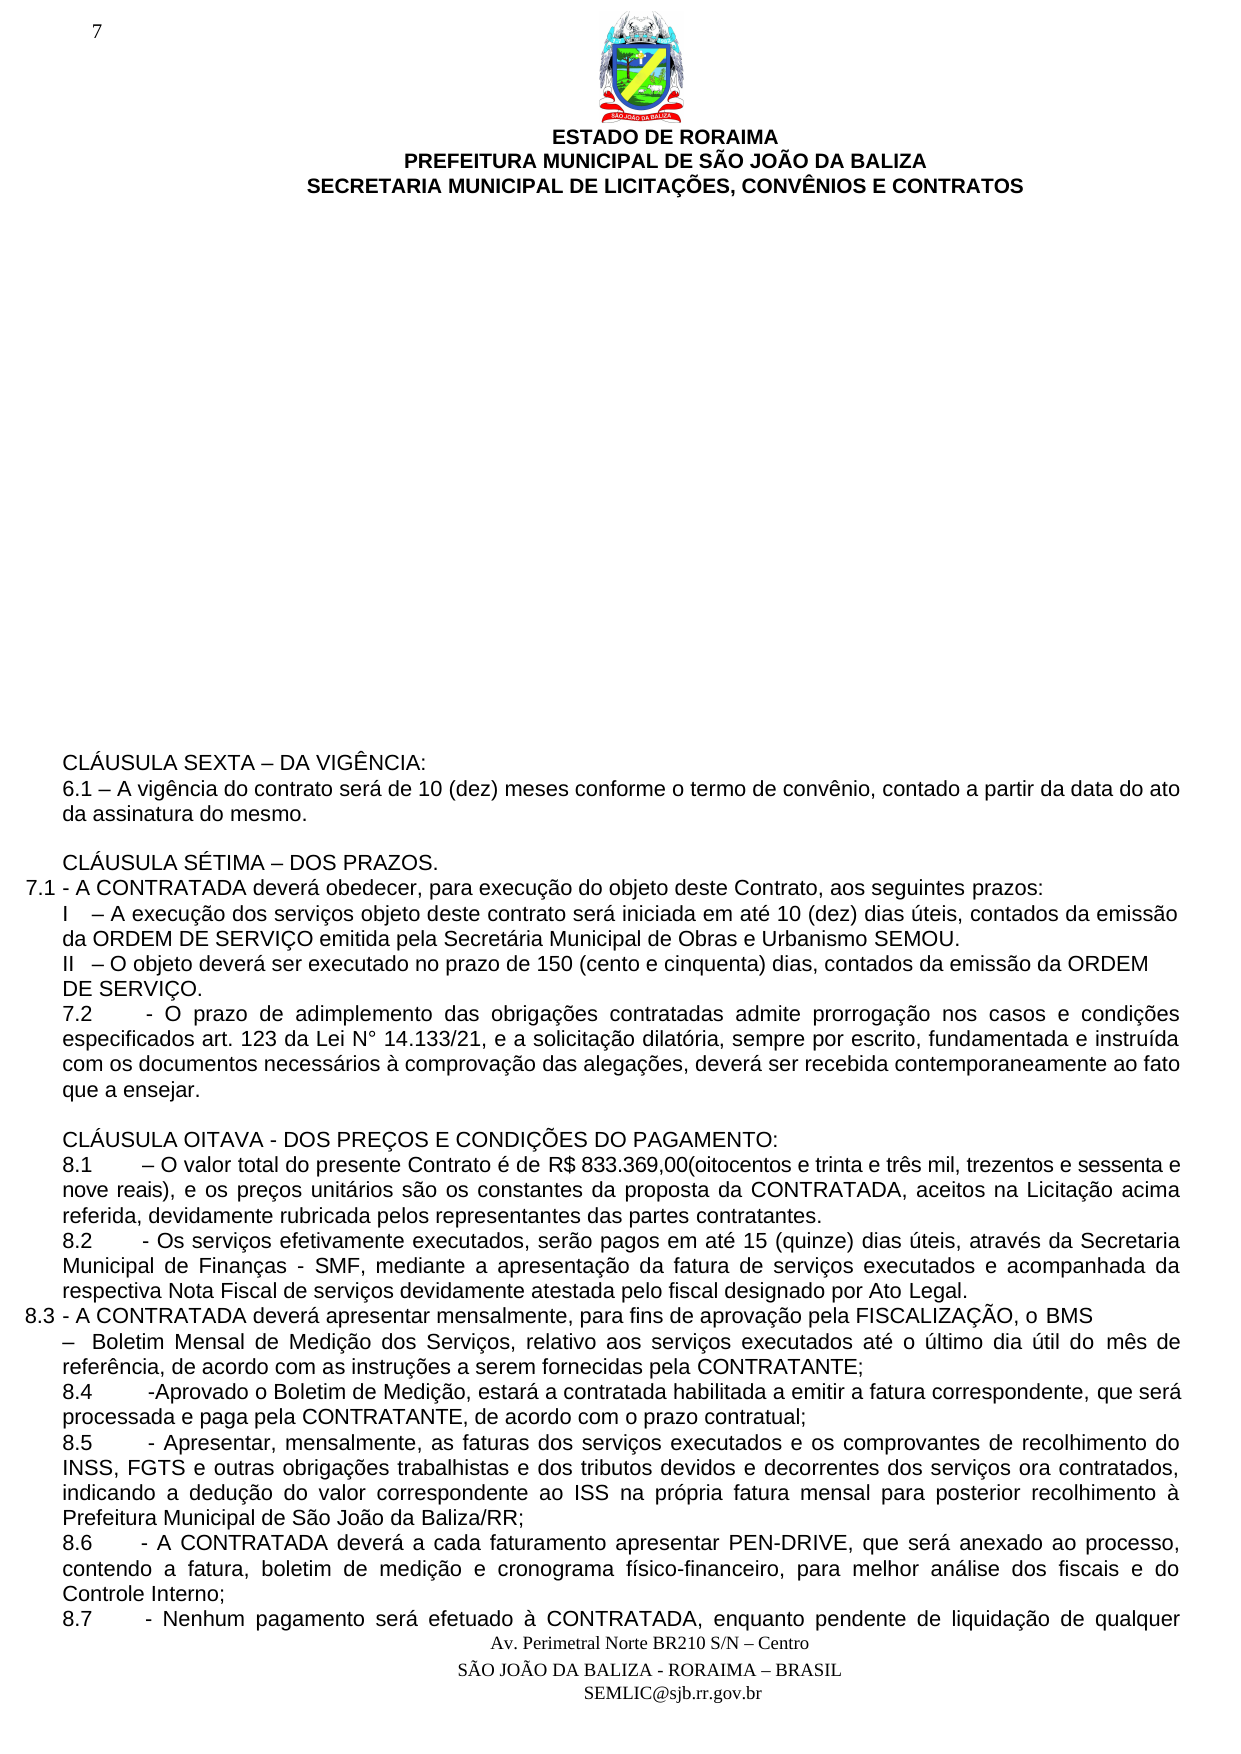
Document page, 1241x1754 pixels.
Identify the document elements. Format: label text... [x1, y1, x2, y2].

list Boletim Mensal de Medição dos Serviços, relativo aos serviços executados até o último dia útil do mês de referência, de acordo com as instruções a serem fornecidas pela CONTRATANTE; [62, 1328, 1181, 1379]
list – A execução dos serviços objeto deste contrato será iniciada em até 10 (dez) dias úteis, contados da emissão da ORDEM DE SERVIÇO emitida pela Secretária Municipal de Obras e Urbanismo SEMOU. [62, 901, 1181, 951]
list - Os serviços efetivamente executados, serão pagos em até 15 (quinze) dias úteis, através da Secretaria Municipal de Finanças - SMF, mediante a apresentação da fatura de serviços executados e acompanhada da respectiva Nota Fiscal de serviços devidamente atestada pelo fiscal designado por Ato Legal. [62, 1228, 1181, 1303]
list -Aprovado o Boletim de Medição, estará a contratada habilitada a emitir a fatura correspondente, que será processada e paga pela CONTRATANTE, de acordo com o prazo contratual; [62, 1379, 1181, 1429]
list – O valor total do presente Contrato é de R$ 833.369,00(oitocentos e trinta e três mil, trezentos e sessenta e nove reais), e os preços unitários são os constantes da proposta da CONTRATADA, aceitos na Licitação acima referida, devidamente rubricada pelos representantes das partes contratantes. [62, 1152, 1182, 1228]
list - Nenhum pagamento será efetuado à CONTRATADA, enquanto pendente de liquidação de qualquer obrigação financeira que lhe for imposta, em virtude da penalidade ou inadimplência. [62, 1606, 1181, 1631]
list - O prazo de adimplemento das obrigações contratadas admite prorrogação nos casos e condições especificados art. 123 da Lei N° 14.133/21, e a solicitação dilatória, sempre por escrito, fundamentada e instruída com os documentos necessários à comprovação das alegações, deverá ser recebida contemporaneamente ao fato que a ensejar. [62, 1001, 1181, 1102]
text CLÁUSULA SÉTIMA – DOS PRAZOS. [62, 850, 1194, 876]
text 6.1 – A vigência do contrato será de 10 (dez) meses conforme o termo de convênio, contado a partir da data do ato da assinatura do mesmo. [62, 775, 1181, 826]
list - A CONTRATADA deverá obedecer, para execução do objeto deste Contrato, aos seguintes prazos: [25, 876, 1194, 901]
list - A CONTRATADA deverá apresentar mensalmente, para fins de aprovação pela FISCALIZAÇÃO, o BMS [24, 1303, 1194, 1328]
text CLÁUSULA SEXTA – DA VIGÊNCIA: [62, 750, 1194, 775]
list - A CONTRATADA deverá a cada faturamento apresentar PEN-DRIVE, que será anexado ao processo, contendo a fatura, boletim de medição e cronograma físico-financeiro, para melhor análise dos fiscais e do Controle Interno; [62, 1530, 1181, 1606]
list - Apresentar, mensalmente, as faturas dos serviços executados e os comprovantes de recolhimento do INSS, FGTS e outras obrigações trabalhistas e dos tributos devidos e decorrentes dos serviços ora contratados, indicando a dedução do valor correspondente ao ISS na própria fatura mensal para posterior recolhimento à Prefeitura Municipal de São João da Baliza/RR; [62, 1429, 1182, 1530]
list – O objeto deverá ser executado no prazo de 150 (cento e cinquenta) dias, contados da emissão da ORDEM DE SERVIÇO. [62, 951, 1182, 1001]
text CLÁUSULA OITAVA - DOS PREÇOS E CONDIÇÕES DO PAGAMENTO: [62, 1127, 1194, 1152]
